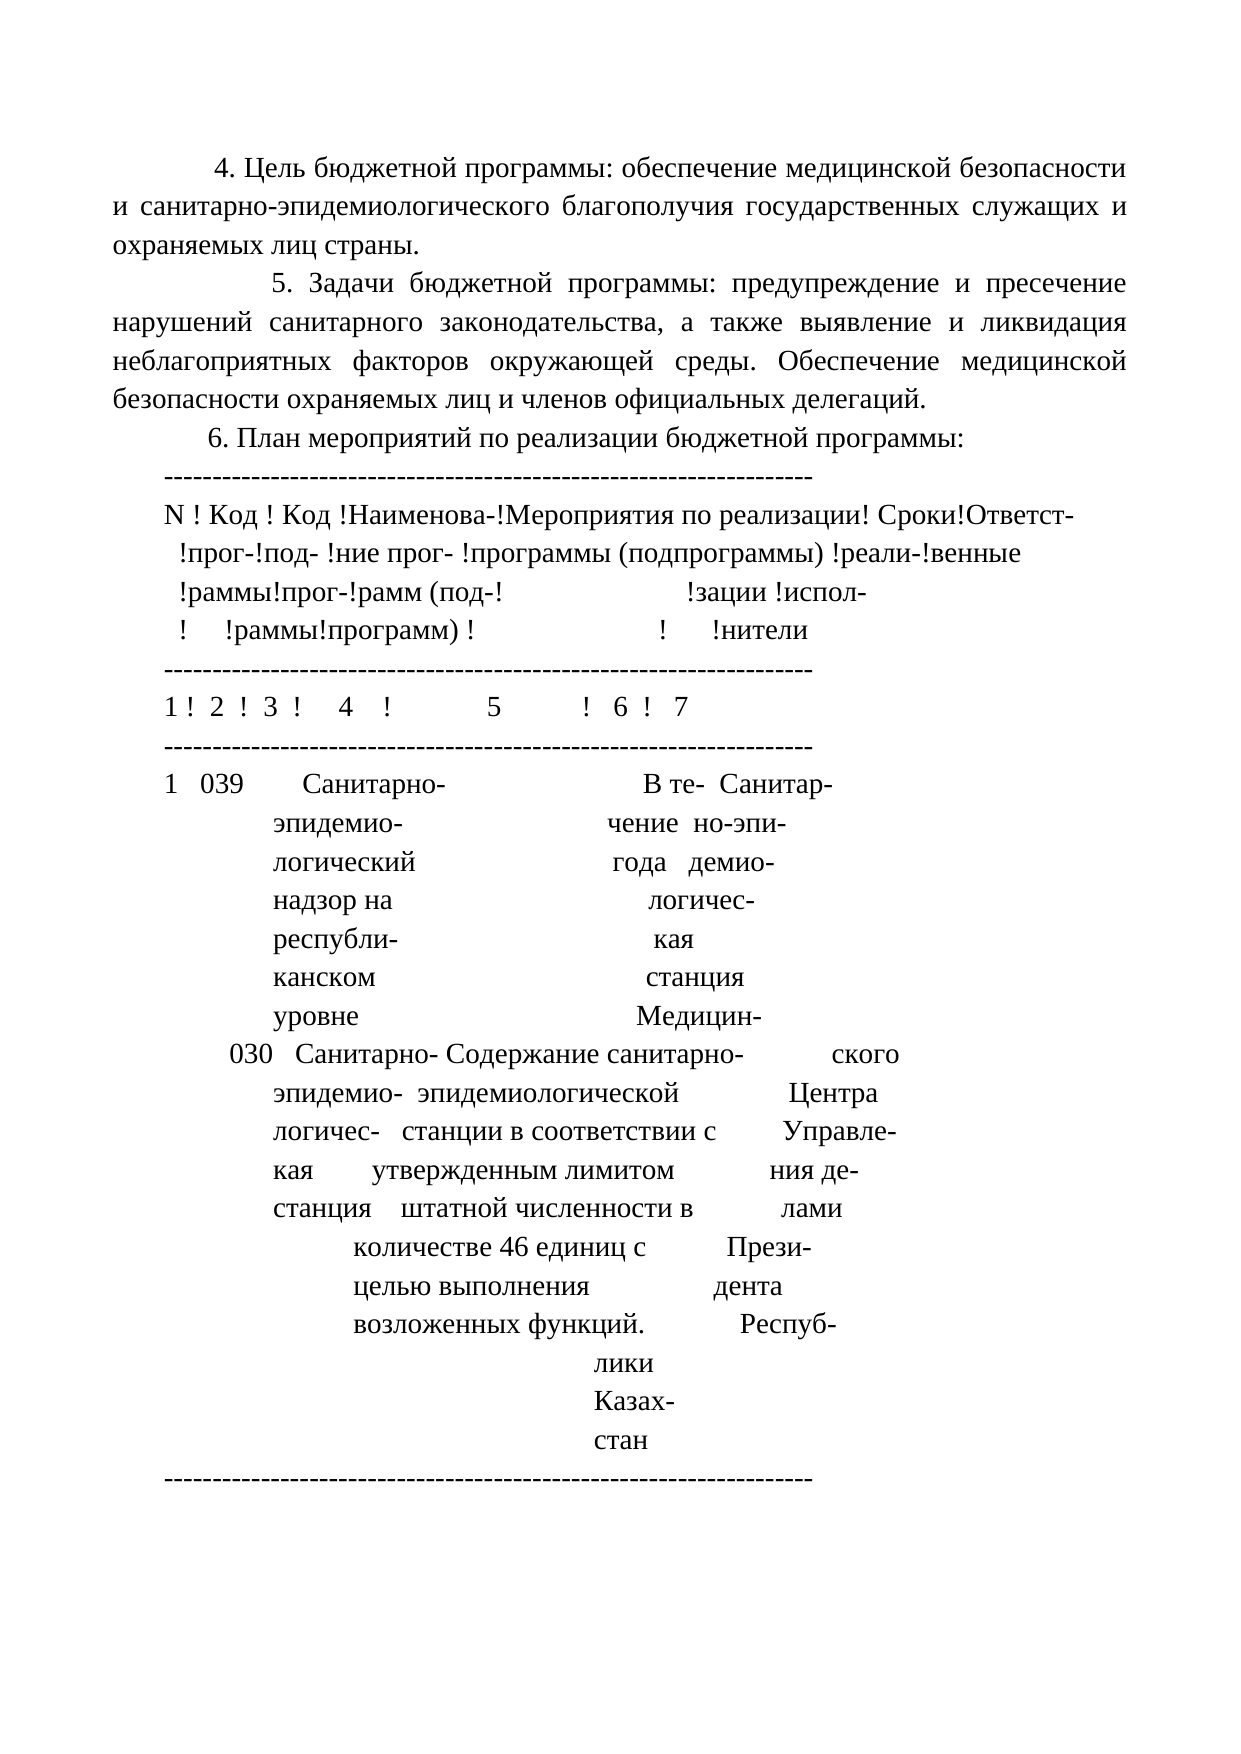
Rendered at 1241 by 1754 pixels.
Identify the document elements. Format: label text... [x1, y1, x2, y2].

text кая утвержденным лимитом ния де- [112, 1152, 1128, 1186]
text целью выполнения дента [112, 1268, 1128, 1301]
text 1 039 Санитарно- В те- Санитар- [112, 767, 1128, 800]
text 030 Санитарно- Содержание санитарно- ского [112, 1036, 1128, 1070]
text 1 ! 2 ! 3 ! 4 ! 5 ! 6 ! 7 [112, 689, 1128, 723]
text станция штатной численности в лами [112, 1191, 1128, 1224]
text республи- кая [112, 921, 1128, 954]
text ------------------------------------------------------------------- [112, 728, 1128, 762]
text ! !раммы!программ) ! ! !нители [112, 612, 1128, 646]
text стан [112, 1422, 1128, 1455]
text !раммы!прог-!рамм (под-! !зации !испол- [112, 574, 1128, 607]
text 4. Цель бюджетной программы: обеспечение медицинской безопасности и санитарно-эпидемиологического благополучия государственных служащих и охраняемых лиц страны. [112, 150, 1128, 261]
text логичес- станции в соответствии с Управле- [112, 1113, 1128, 1147]
text возложенных функций. Респуб- [112, 1306, 1128, 1340]
text !прог-!под- !ние прог- !программы (подпрограммы) !реали-!венные [112, 535, 1128, 569]
text ------------------------------------------------------------------- [112, 651, 1128, 684]
text ------------------------------------------------------------------- [112, 1460, 1128, 1494]
text N ! Код ! Код !Наименова-!Мероприятия по реализации! Сроки!Ответст- [112, 497, 1128, 530]
text надзор на логичес- [112, 882, 1128, 916]
text количестве 46 единиц с Прези- [112, 1229, 1128, 1263]
text уровне Медицин- [112, 998, 1128, 1031]
text эпидемио- эпидемиологической Центра [112, 1075, 1128, 1108]
text логический года демио- [112, 844, 1128, 877]
text ------------------------------------------------------------------- [112, 458, 1128, 492]
text канском станция [112, 959, 1128, 993]
text эпидемио- чение но-эпи- [112, 805, 1128, 839]
text Казах- [112, 1383, 1128, 1417]
text 5. Задачи бюджетной программы: предупреждение и пресечение нарушений санитарного законодательства, а также выявление и ликвидация неблагоприятных факторов окружающей среды. Обеспечение медицинской безопасности охраняемых лиц и членов официальных делегаций. [112, 266, 1128, 415]
text 6. План мероприятий по реализации бюджетной программы: [112, 420, 1128, 453]
text лики [112, 1345, 1128, 1378]
